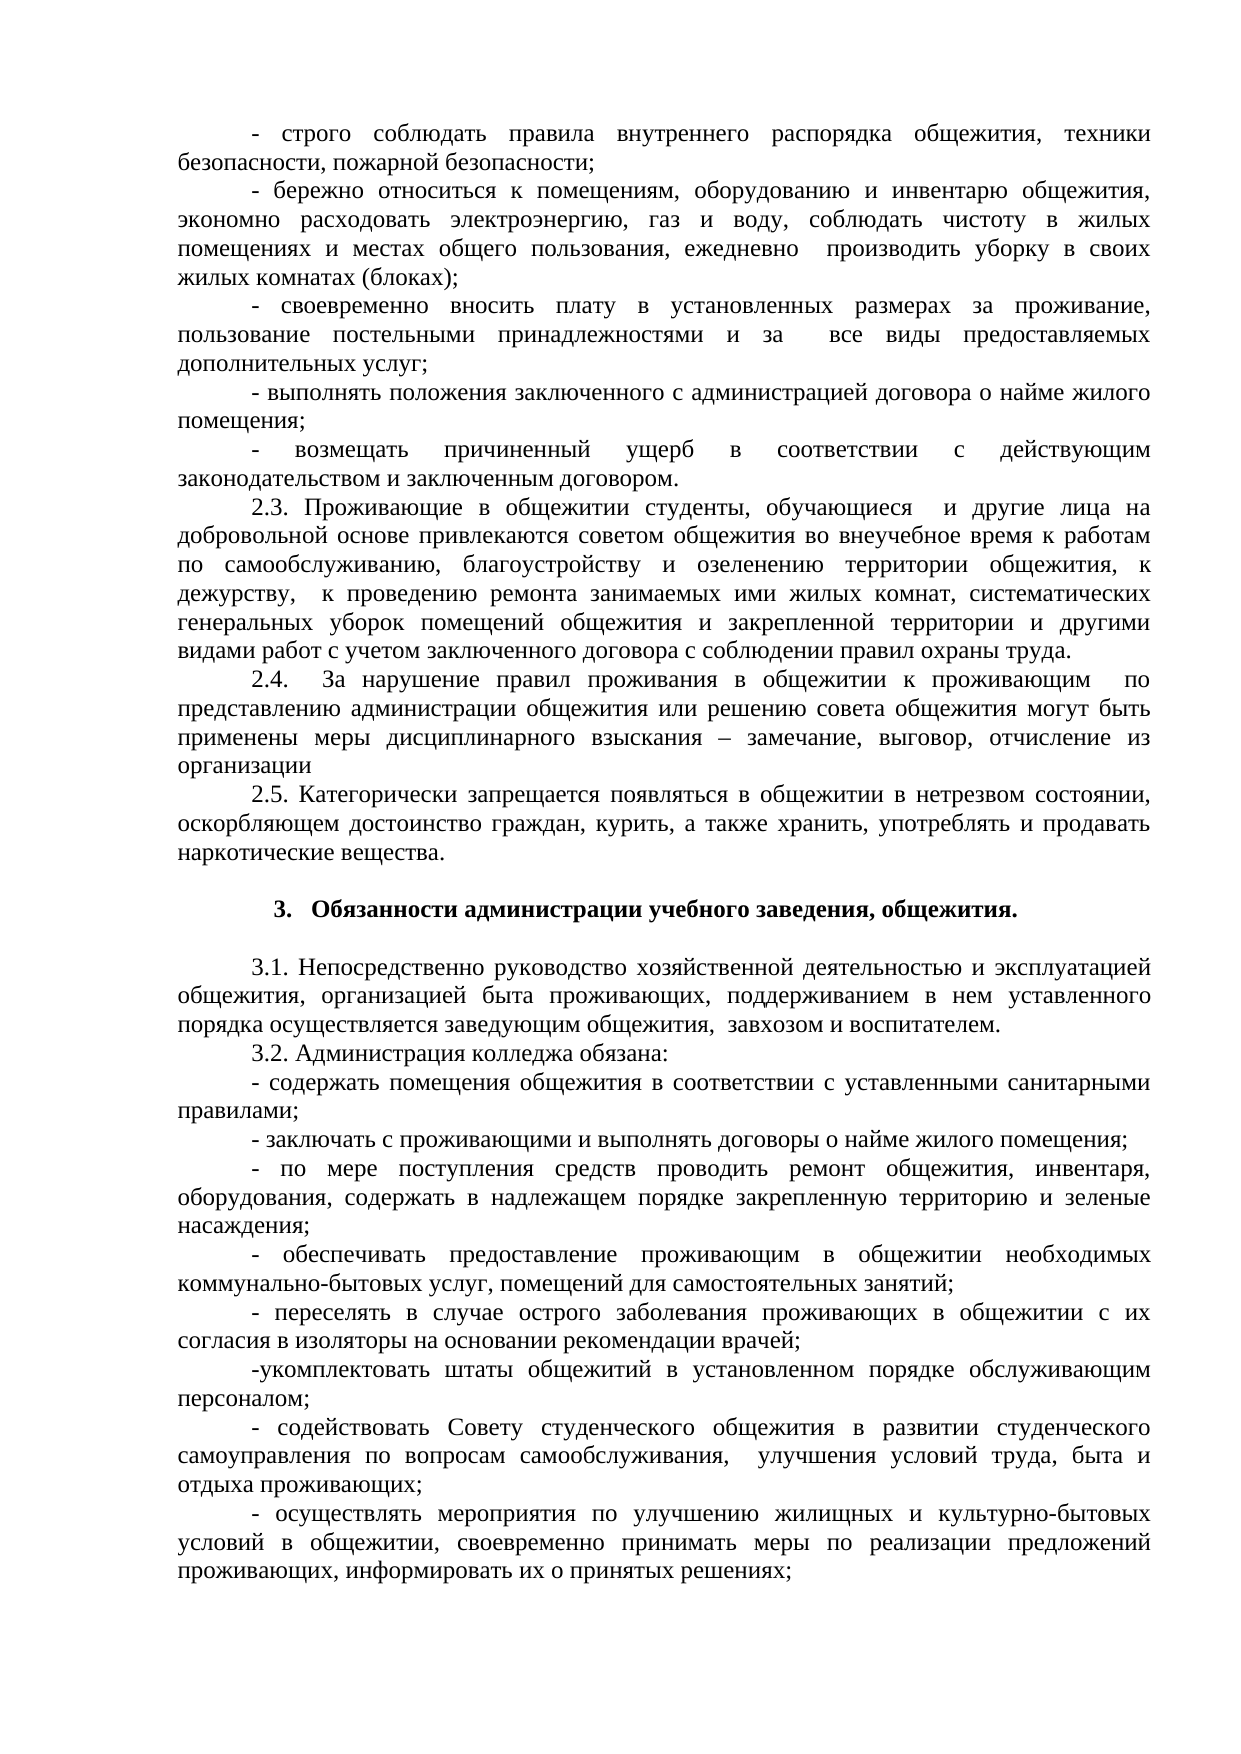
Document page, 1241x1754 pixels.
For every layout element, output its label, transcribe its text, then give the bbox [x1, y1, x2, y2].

text - возмещать причиненный ущерб в соответствии с действующим законодательством и заключенным договором. [177, 434, 1152, 492]
text - по мере поступления средств проводить ремонт общежития, инвентаря, оборудования, содержать в надлежащем порядке закрепленную территорию и зеленые насаждения; [177, 1153, 1152, 1239]
list Обязанности администрации учебного заведения, общежития. [140, 894, 1152, 923]
text - строго соблюдать правила внутреннего распорядка общежития, техники безопасности, пожарной безопасности; [177, 118, 1152, 176]
text - содействовать Совету студенческого общежития в развитии студенческого самоуправления по вопросам самообслуживания, улучшения условий труда, быта и отдыха проживающих; [177, 1412, 1152, 1498]
text 2.4. За нарушение правил проживания в общежитии к проживающим по представлению администрации общежития или решению совета общежития могут быть применены меры дисциплинарного взыскания – замечание, выговор, отчисление из организации [177, 664, 1152, 779]
text - заключать с проживающими и выполнять договоры о найме жилого помещения; [177, 1124, 1152, 1153]
text - осуществлять мероприятия по улучшению жилищных и культурно-бытовых условий в общежитии, своевременно принимать меры по реализации предложений проживающих, информировать их о принятых решениях; [177, 1498, 1152, 1584]
text - содержать помещения общежития в соответствии с уставленными санитарными правилами; [177, 1067, 1152, 1124]
text - обеспечивать предоставление проживающим в общежитии необходимых коммунально-бытовых услуг, помещений для самостоятельных занятий; [177, 1239, 1152, 1297]
text - своевременно вносить плату в установленных размерах за проживание, пользование постельными принадлежностями и за все виды предоставляемых дополнительных услуг; [177, 291, 1152, 377]
text - выполнять положения заключенного с администрацией договора о найме жилого помещения; [177, 377, 1152, 434]
text 3.2. Администрация колледжа обязана: [177, 1038, 1152, 1067]
text 3.1. Непосредственно руководство хозяйственной деятельностью и эксплуатацией общежития, организацией быта проживающих, поддерживанием в нем уставленного порядка осуществляется заведующим общежития, завхозом и воспитателем. [177, 952, 1152, 1038]
text - переселять в случае острого заболевания проживающих в общежитии с их согласия в изоляторы на основании рекомендации врачей; [177, 1297, 1152, 1354]
text - бережно относиться к помещениям, оборудованию и инвентарю общежития, экономно расходовать электроэнергию, газ и воду, соблюдать чистоту в жилых помещениях и местах общего пользования, ежедневно производить уборку в своих жилых комнатах (блоках); [177, 176, 1152, 291]
text 2.3. Проживающие в общежитии студенты, обучающиеся и другие лица на добровольной основе привлекаются советом общежития во внеучебное время к работам по самообслуживанию, благоустройству и озеленению территории общежития, к дежурству, к проведению ремонта занимаемых ими жилых комнат, систематических генеральных уборок помещений общежития и закрепленной территории и другими видами работ с учетом заключенного договора с соблюдении правил охраны труда. [177, 492, 1152, 664]
text -укомплектовать штаты общежитий в установленном порядке обслуживающим персоналом; [177, 1354, 1152, 1412]
text 2.5. Категорически запрещается появляться в общежитии в нетрезвом состоянии, оскорбляющем достоинство граждан, курить, а также хранить, употреблять и продавать наркотические вещества. [177, 779, 1152, 866]
